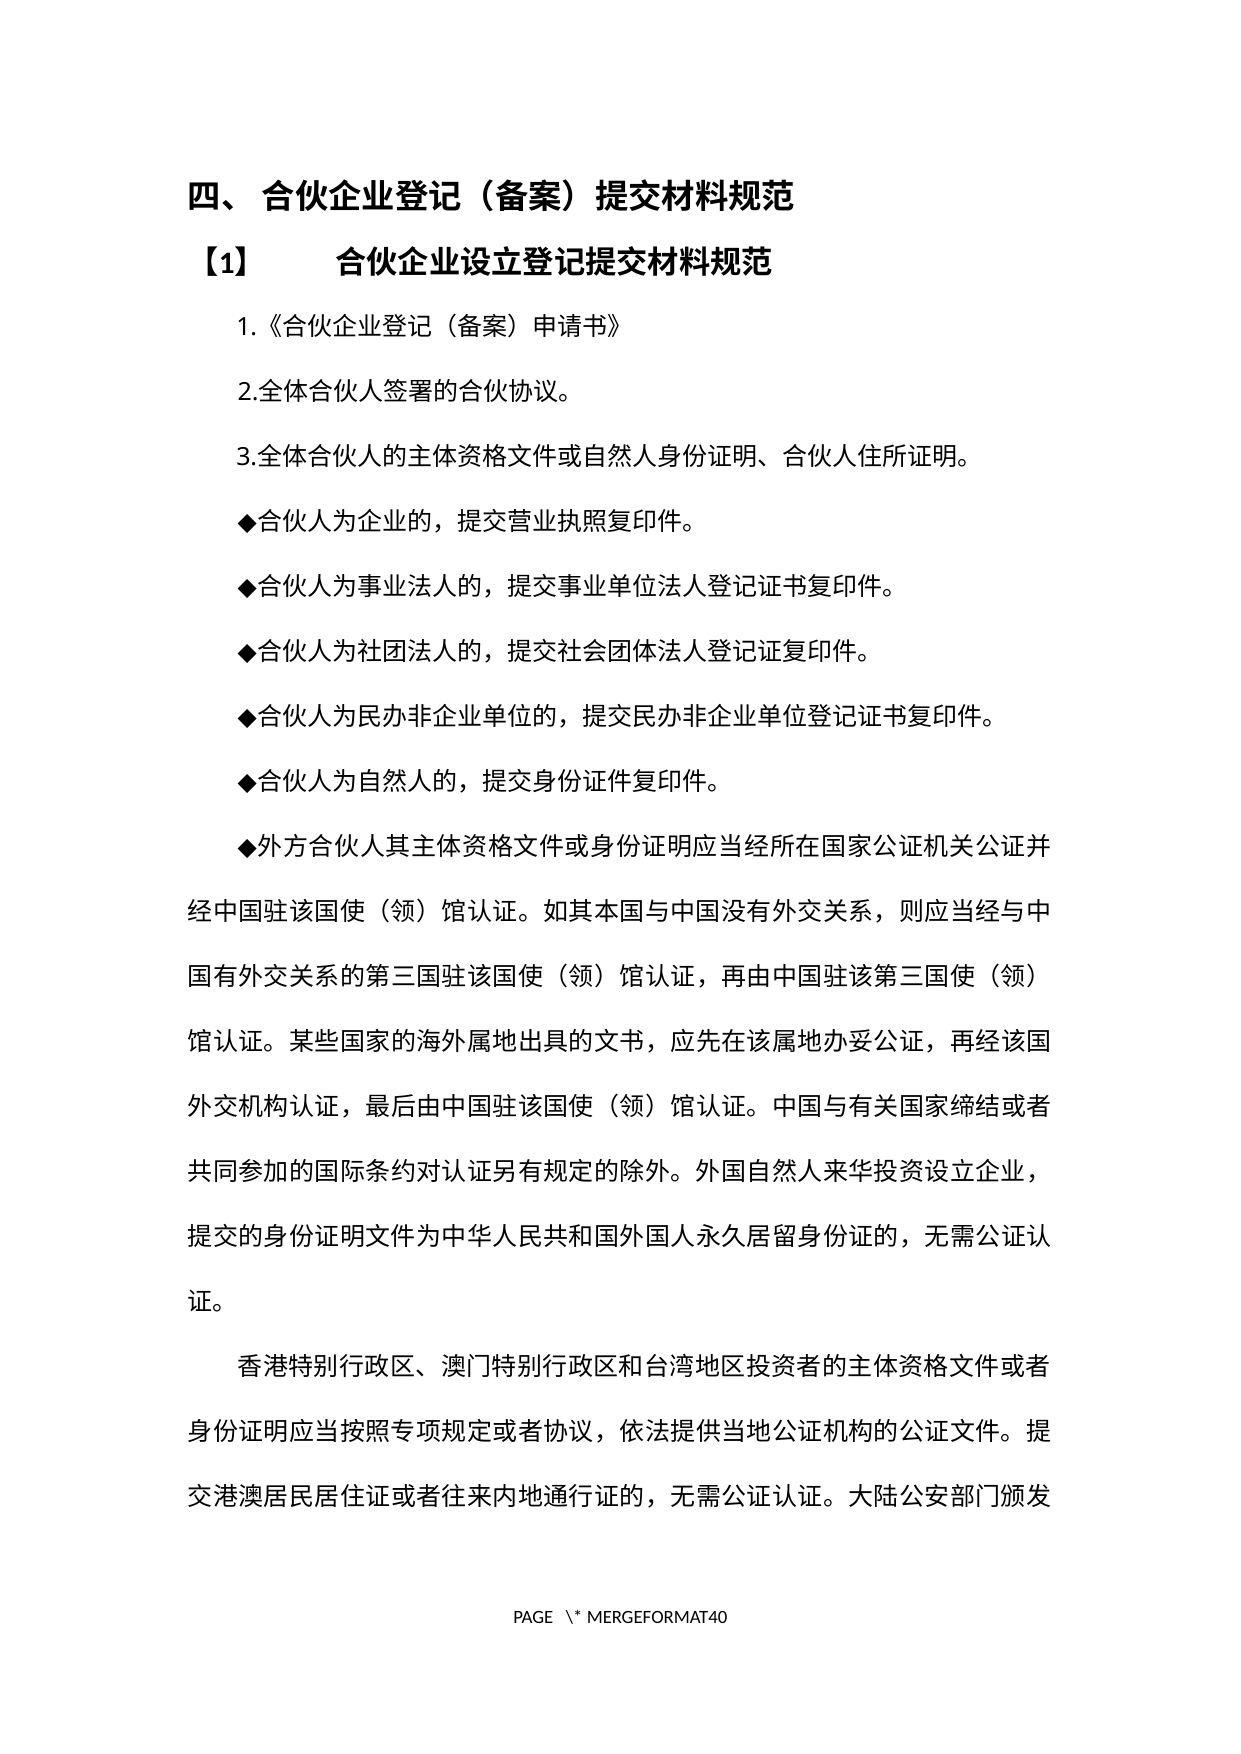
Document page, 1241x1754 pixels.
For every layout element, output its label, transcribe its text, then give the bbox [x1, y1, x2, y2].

text 3.全体合伙人的主体资格文件或自然人身份证明、合伙人住所证明。 [187, 422, 1053, 487]
text 2.全体合伙人签署的合伙协议。 [187, 357, 1053, 422]
text ◆外方合伙人其主体资格文件或身份证明应当经所在国家公证机关公证并经中国驻该国使（领）馆认证。如其本国与中国没有外交关系，则应当经与中国有外交关系的第三国驻该国使（领）馆认证，再由中国驻该第三国使（领）馆认证。某些国家的海外属地出具的文书，应先在该属地办妥公证，再经该国外交机构认证，最后由中国驻该国使（领）馆认证。中国与有关国家缔结或者共同参加的国际条约对认证另有规定的除外。外国自然人来华投资设立企业，提交的身份证明文件为中华人民共和国外国人永久居留身份证的，无需公证认证。 [187, 812, 1053, 1332]
text ◆合伙人为民办非企业单位的，提交民办非企业单位登记证书复印件。 [187, 682, 1053, 747]
subtitle 合伙企业设立登记提交材料规范 [187, 227, 1053, 292]
text ◆合伙人为企业的，提交营业执照复印件。 [187, 487, 1053, 552]
text 1.《合伙企业登记（备案）申请书》 [187, 292, 1053, 357]
text ◆合伙人为社团法人的，提交社会团体法人登记证复印件。 [187, 617, 1053, 682]
text ◆合伙人为事业法人的，提交事业单位法人登记证书复印件。 [187, 552, 1053, 617]
text ◆合伙人为自然人的，提交身份证件复印件。 [187, 747, 1053, 812]
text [187, 1332, 1053, 1527]
subtitle 合伙企业登记（备案）提交材料规范 [187, 162, 1053, 227]
